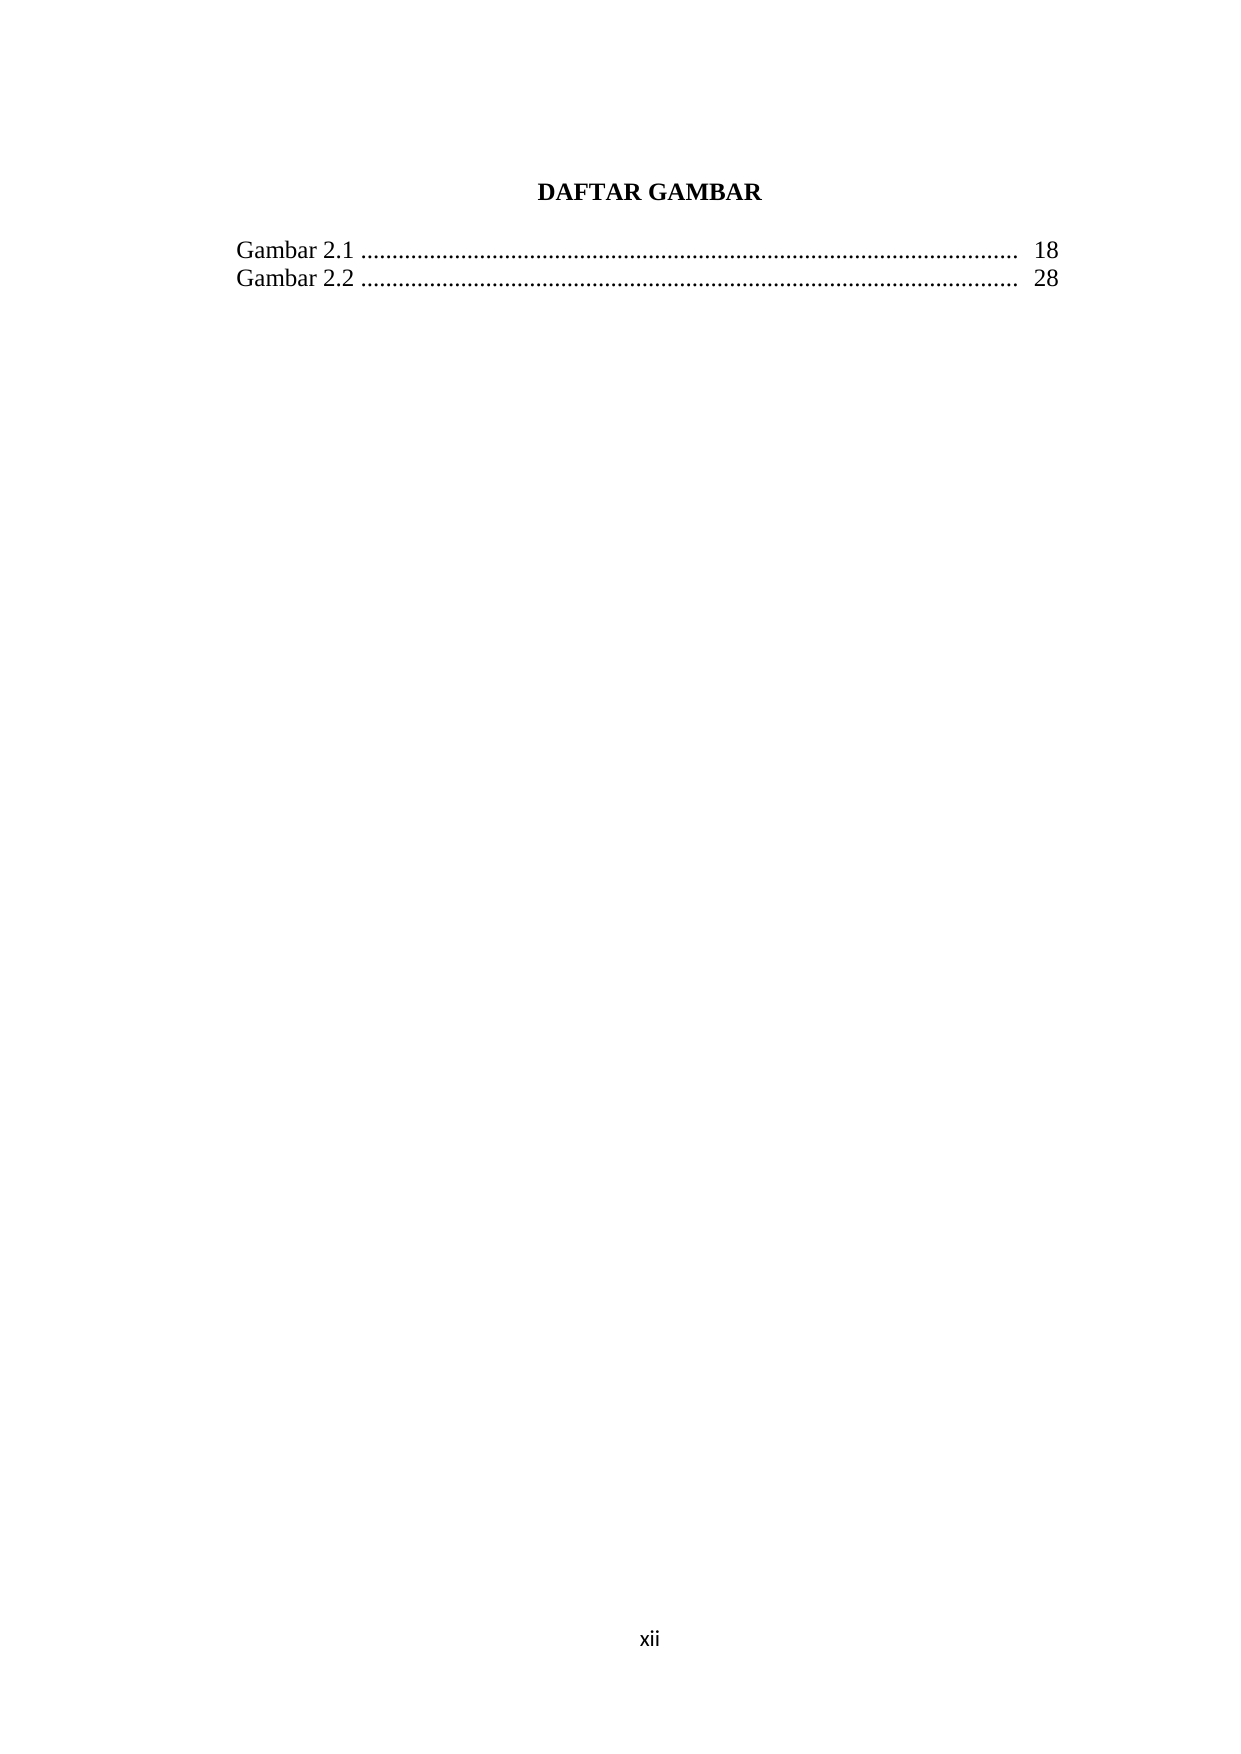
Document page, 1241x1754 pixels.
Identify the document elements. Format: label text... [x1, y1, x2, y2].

text Gambar 2.2 28 [236, 263, 1063, 292]
text Gambar 2.1 18 [236, 235, 1063, 263]
subtitle DAFTAR GAMBAR [236, 177, 1063, 206]
